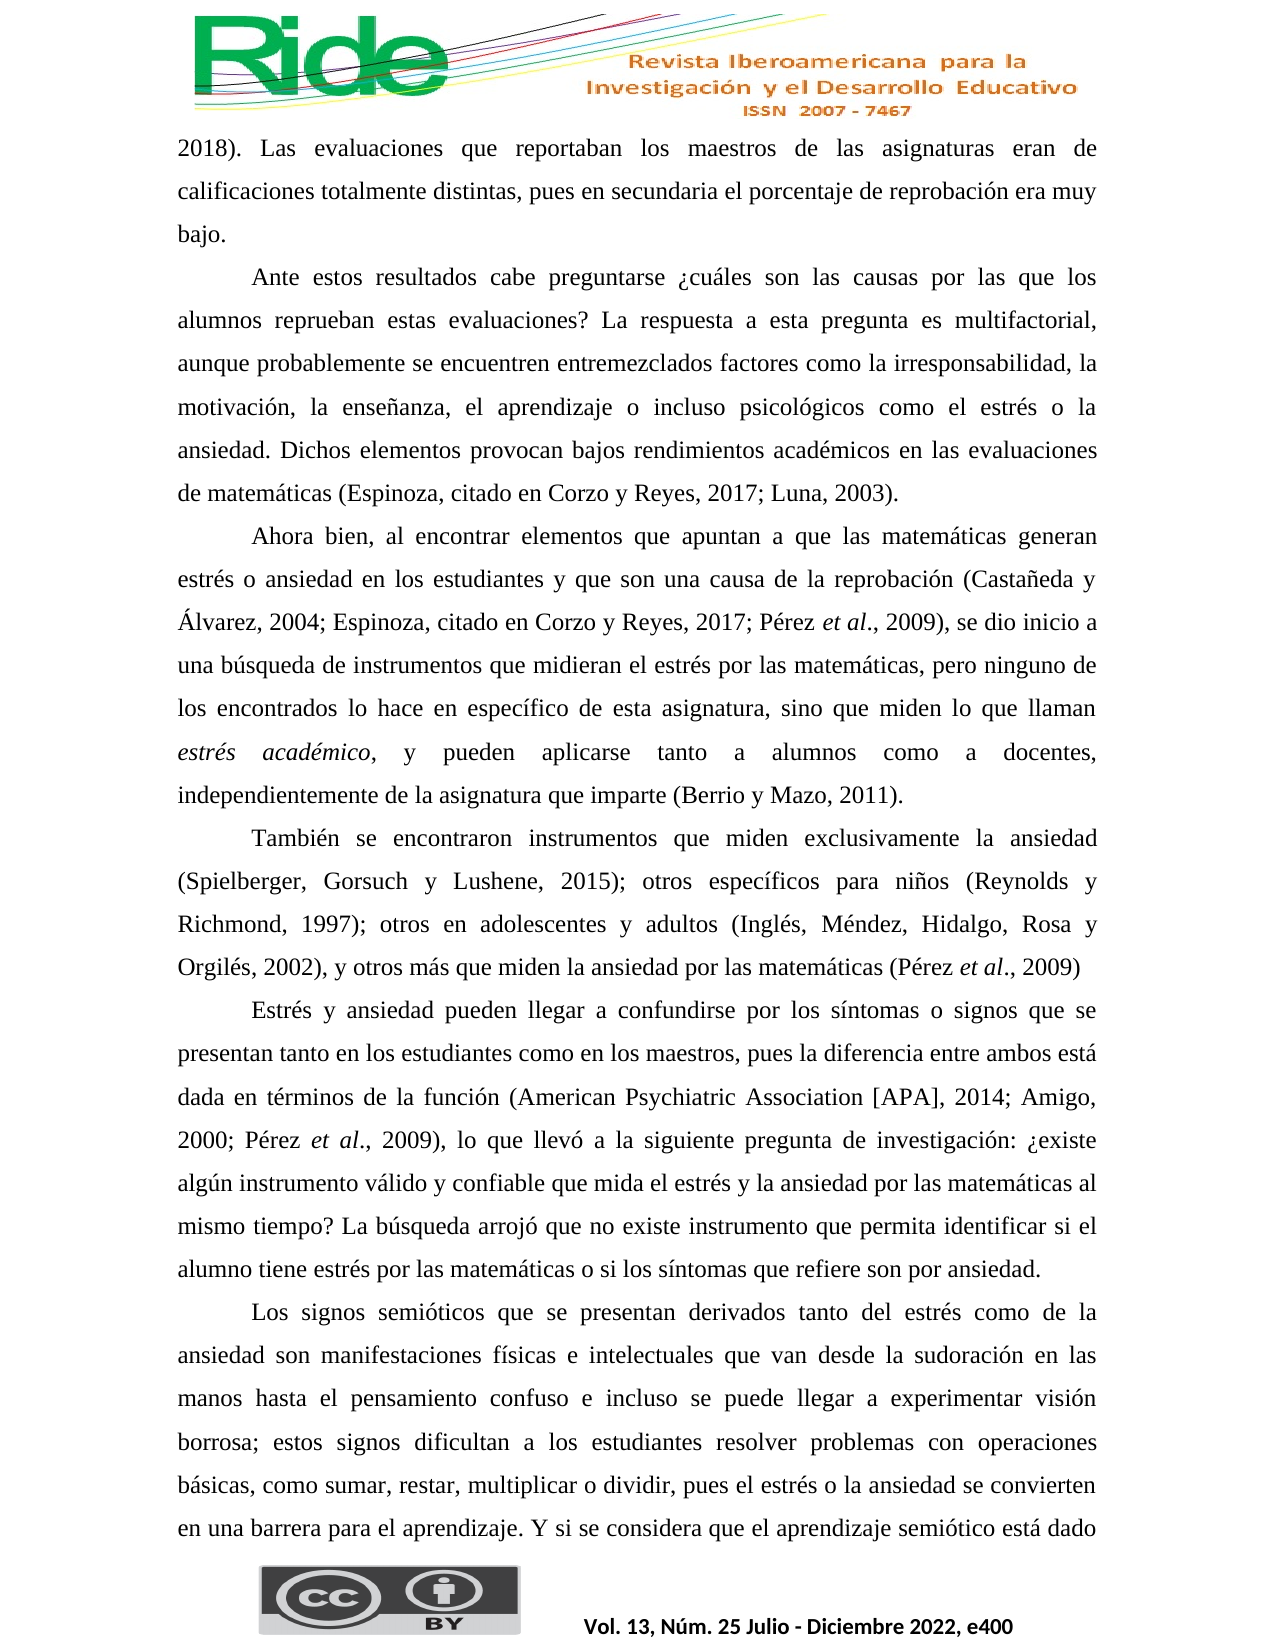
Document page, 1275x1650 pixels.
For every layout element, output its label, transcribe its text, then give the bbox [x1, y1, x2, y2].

text También se encontraron instrumentos que miden exclusivamente la ansiedad (Spielberger, Gorsuch y Lushene, 2015); otros específicos para niños (Reynolds y Richmond, 1997); otros en adolescentes y adultos (Inglés, Méndez, Hidalgo, Rosa y Orgilés, 2002), y otros más que miden la ansiedad por las matemáticas (Pérez et al., 2009) [177, 823, 1098, 981]
text Estrés y ansiedad pueden llegar a confundirse por los síntomas o signos que se presentan tanto en los estudiantes como en los maestros, pues la diferencia entre ambos está dada en términos de la función (American Psychiatric Association [APA], 2014; Amigo, 2000; Pérez et al., 2009), lo que llevó a la siguiente pregunta de investigación: ¿existe algún instrumento válido y confiable que mida el estrés y la ansiedad por las matemáticas al mismo tiempo? La búsqueda arrojó que no existe instrumento que permita identificar si el alumno tiene estrés por las matemáticas o si los síntomas que refiere son por ansiedad. [177, 995, 1098, 1283]
text Ante estos resultados cabe preguntarse ¿cuáles son las causas por las que los alumnos reprueban estas evaluaciones? La respuesta a esta pregunta es multifactorial, aunque probablemente se encuentren entremezclados factores como la irresponsabilidad, la motivación, la enseñanza, el aprendizaje o incluso psicológicos como el estrés o la ansiedad. Dichos elementos provocan bajos rendimientos académicos en las evaluaciones de matemáticas (Espinoza, citado en Corzo y Reyes, 2017; Luna, 2003). [177, 262, 1098, 507]
text Ahora bien, al encontrar elementos que apuntan a que las matemáticas generan estrés o ansiedad en los estudiantes y que son una causa de la reprobación (Castañeda y Álvarez, 2004; Espinoza, citado en Corzo y Reyes, 2017; Pérez et al., 2009), se dio inicio a una búsqueda de instrumentos que midieran el estrés por las matemáticas, pero ninguno de los encontrados lo hace en específico de esta asignatura, sino que miden lo que llaman estrés académico, y pueden aplicarse tanto a alumnos como a docentes, independientemente de la asignatura que imparte (Berrio y Mazo, 2011). [177, 521, 1098, 808]
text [177, 133, 1098, 248]
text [177, 1297, 1098, 1542]
picture [258, 1565, 521, 1635]
picture [194, 14, 1081, 119]
